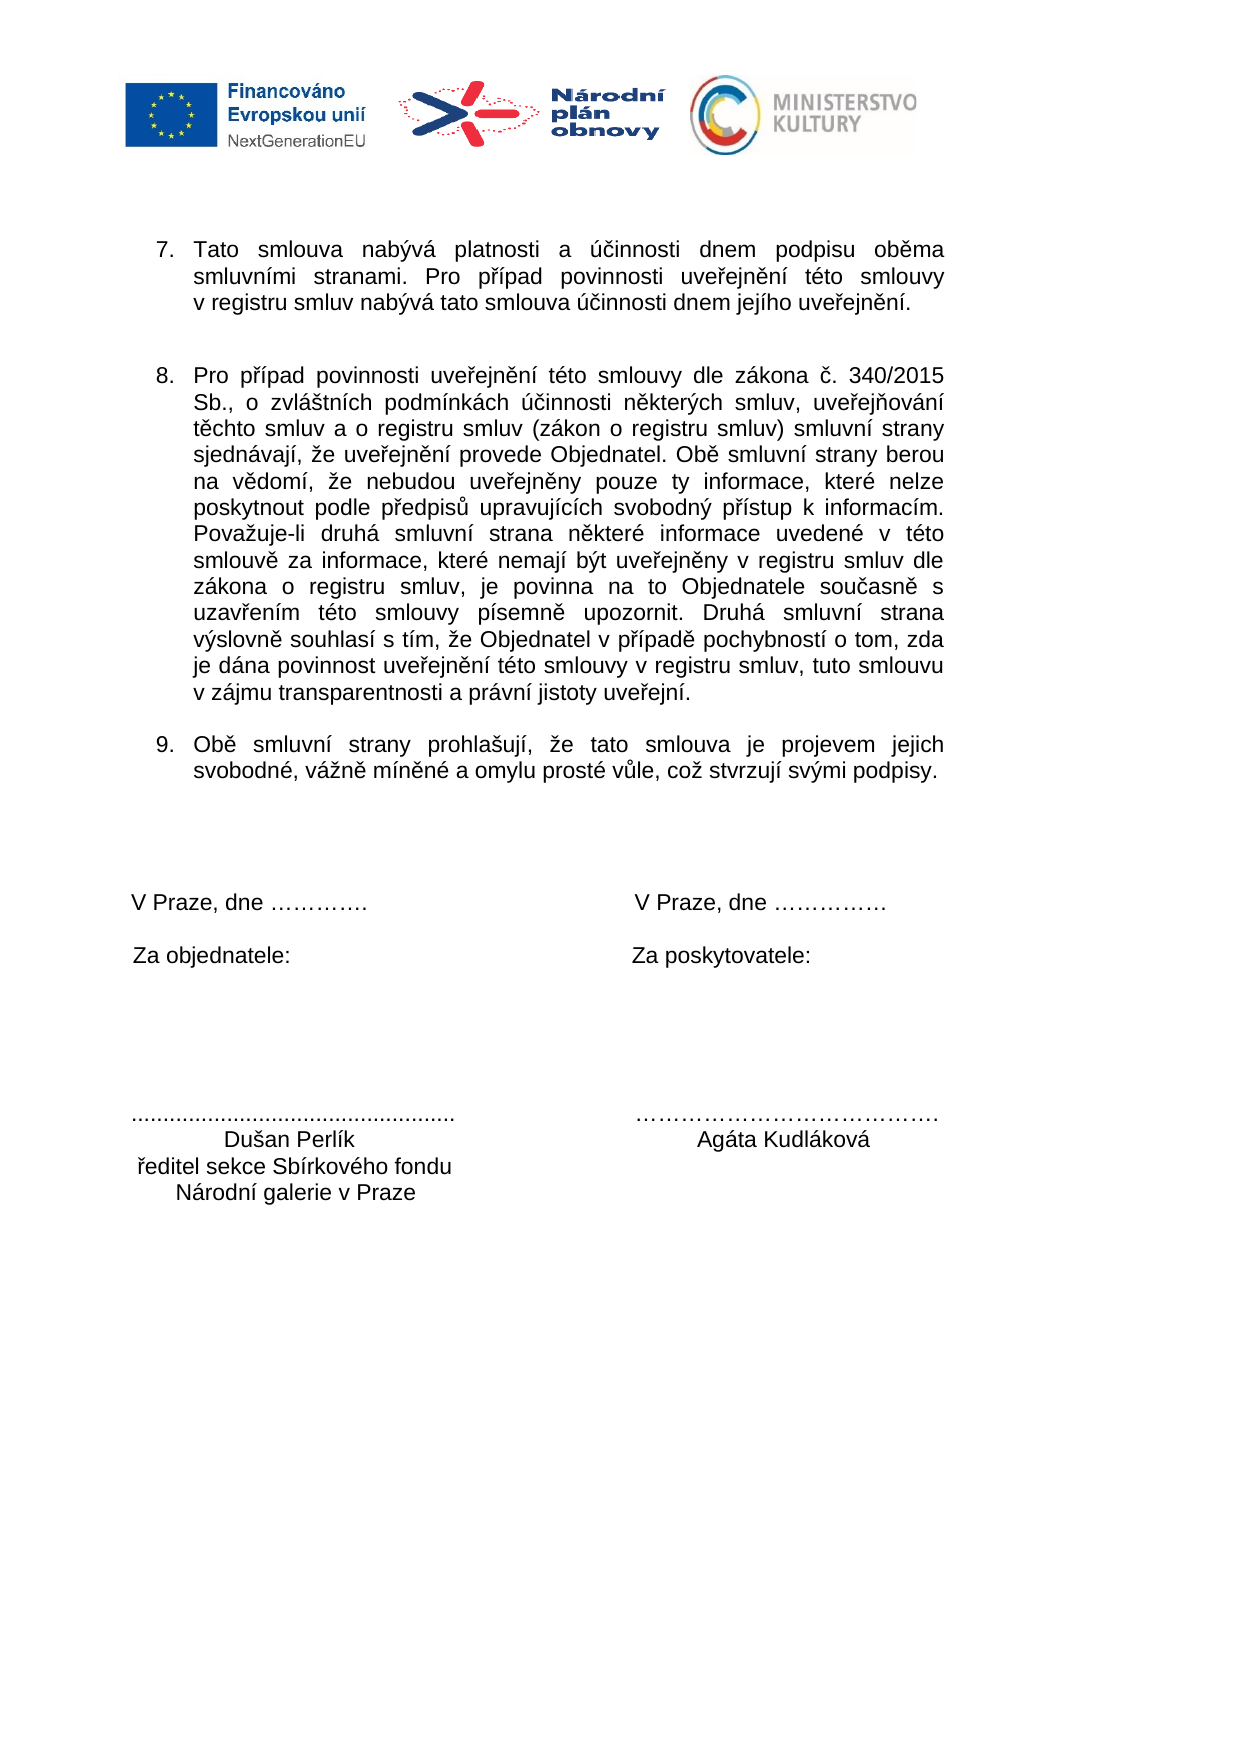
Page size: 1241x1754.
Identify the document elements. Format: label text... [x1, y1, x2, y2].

table_header Za poskytovatele: [548, 942, 1029, 968]
picture [118, 73, 917, 155]
text ................................................... …………………………………. [118, 1100, 945, 1126]
subtitle Tato smlouva nabývá platnosti a účinnosti dnem podpisu oběma smluvními stranami. Pro případ povinnosti uveřejnění této smlouvy v registru smluv nabývá tato smlouva účinnosti dnem jejího uveřejnění. [156, 236, 945, 315]
subtitle Pro případ povinnosti uveřejnění této smlouvy dle zákona č. 340/2015 Sb., o zvláštních podmínkách účinnosti některých smluv, uveřejňování těchto smluv a o registru smluv (zákon o registru smluv) smluvní strany sjednávají, že uveřejnění provede Objednatel. Obě smluvní strany berou na vědomí, že nebudou uveřejněny pouze ty informace, které nelze poskytnout podle předpisů upravujících svobodný přístup k informacím. Považuje-li druhá smluvní strana některé informace uvedené v této smlouvě za informace, které nemají být uveřejněny v registru smluv dle zákona o registru smluv, je povinna na to Objednatele současně s uzavřením této smlouvy písemně upozornit. Druhá smluvní strana výslovně souhlasí s tím, že Objednatel v případě pochybností o tom, zda je dána povinnost uveřejnění této smlouvy v registru smluv, tuto smlouvu v zájmu transparentnosti a právní jistoty uveřejní. [156, 362, 945, 705]
text Dušan Perlík Agáta Kudláková [192, 1126, 945, 1153]
table_header Za objednatele: [125, 942, 548, 968]
text V Praze, dne …………. V Praze, dne …………… [118, 889, 945, 916]
list Obě smluvní strany prohlašují, že tato smlouva je projevem jejich svobodné, vážně míněné a omylu prosté vůle, což stvrzují svými podpisy. [156, 731, 945, 784]
text ředitel sekce Sbírkového fondu [118, 1153, 945, 1179]
text Národní galerie v Praze [118, 1179, 945, 1206]
